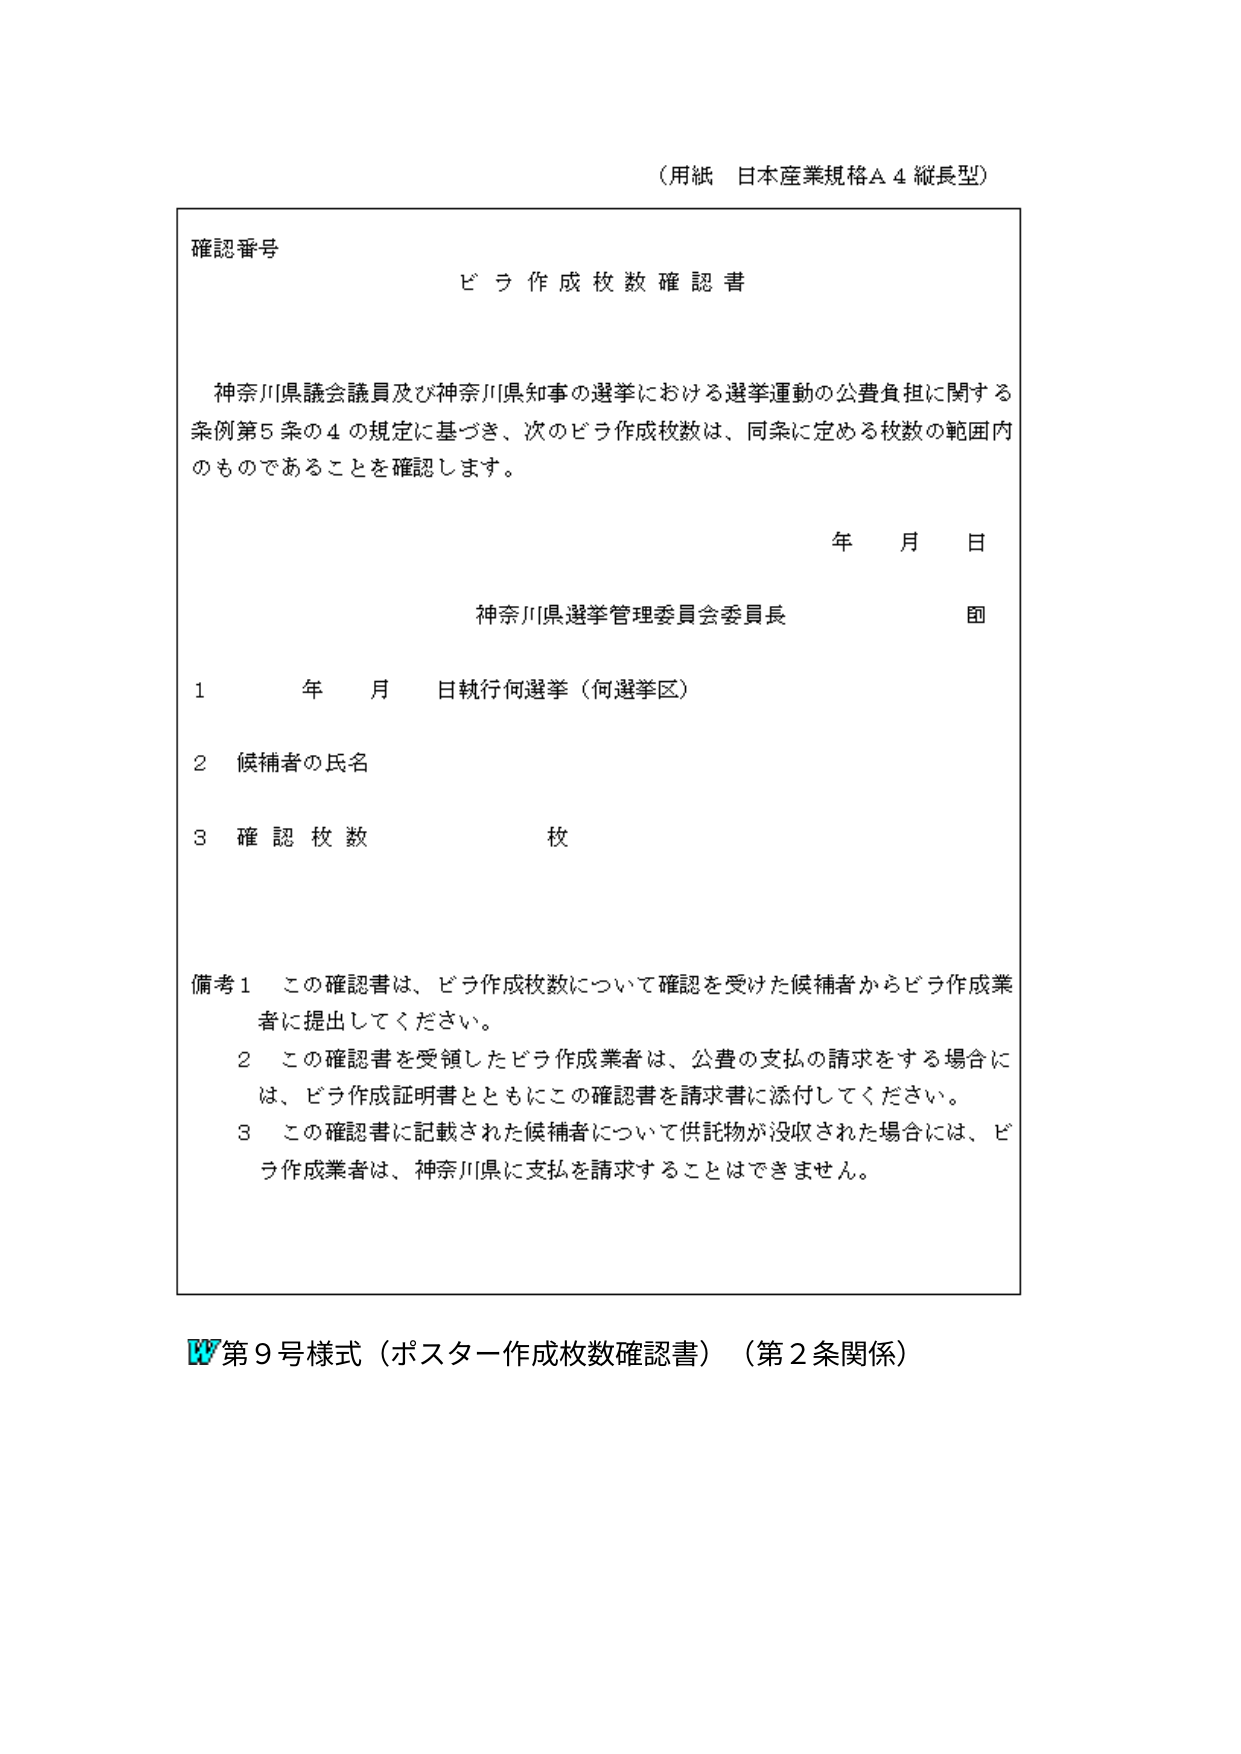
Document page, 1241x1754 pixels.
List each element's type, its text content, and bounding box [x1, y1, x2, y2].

picture [187, 1339, 222, 1365]
picture [166, 162, 1032, 1300]
text 第９号様式（ポスター作成枚数確認書）（第２条関係） [187, 1332, 1053, 1397]
